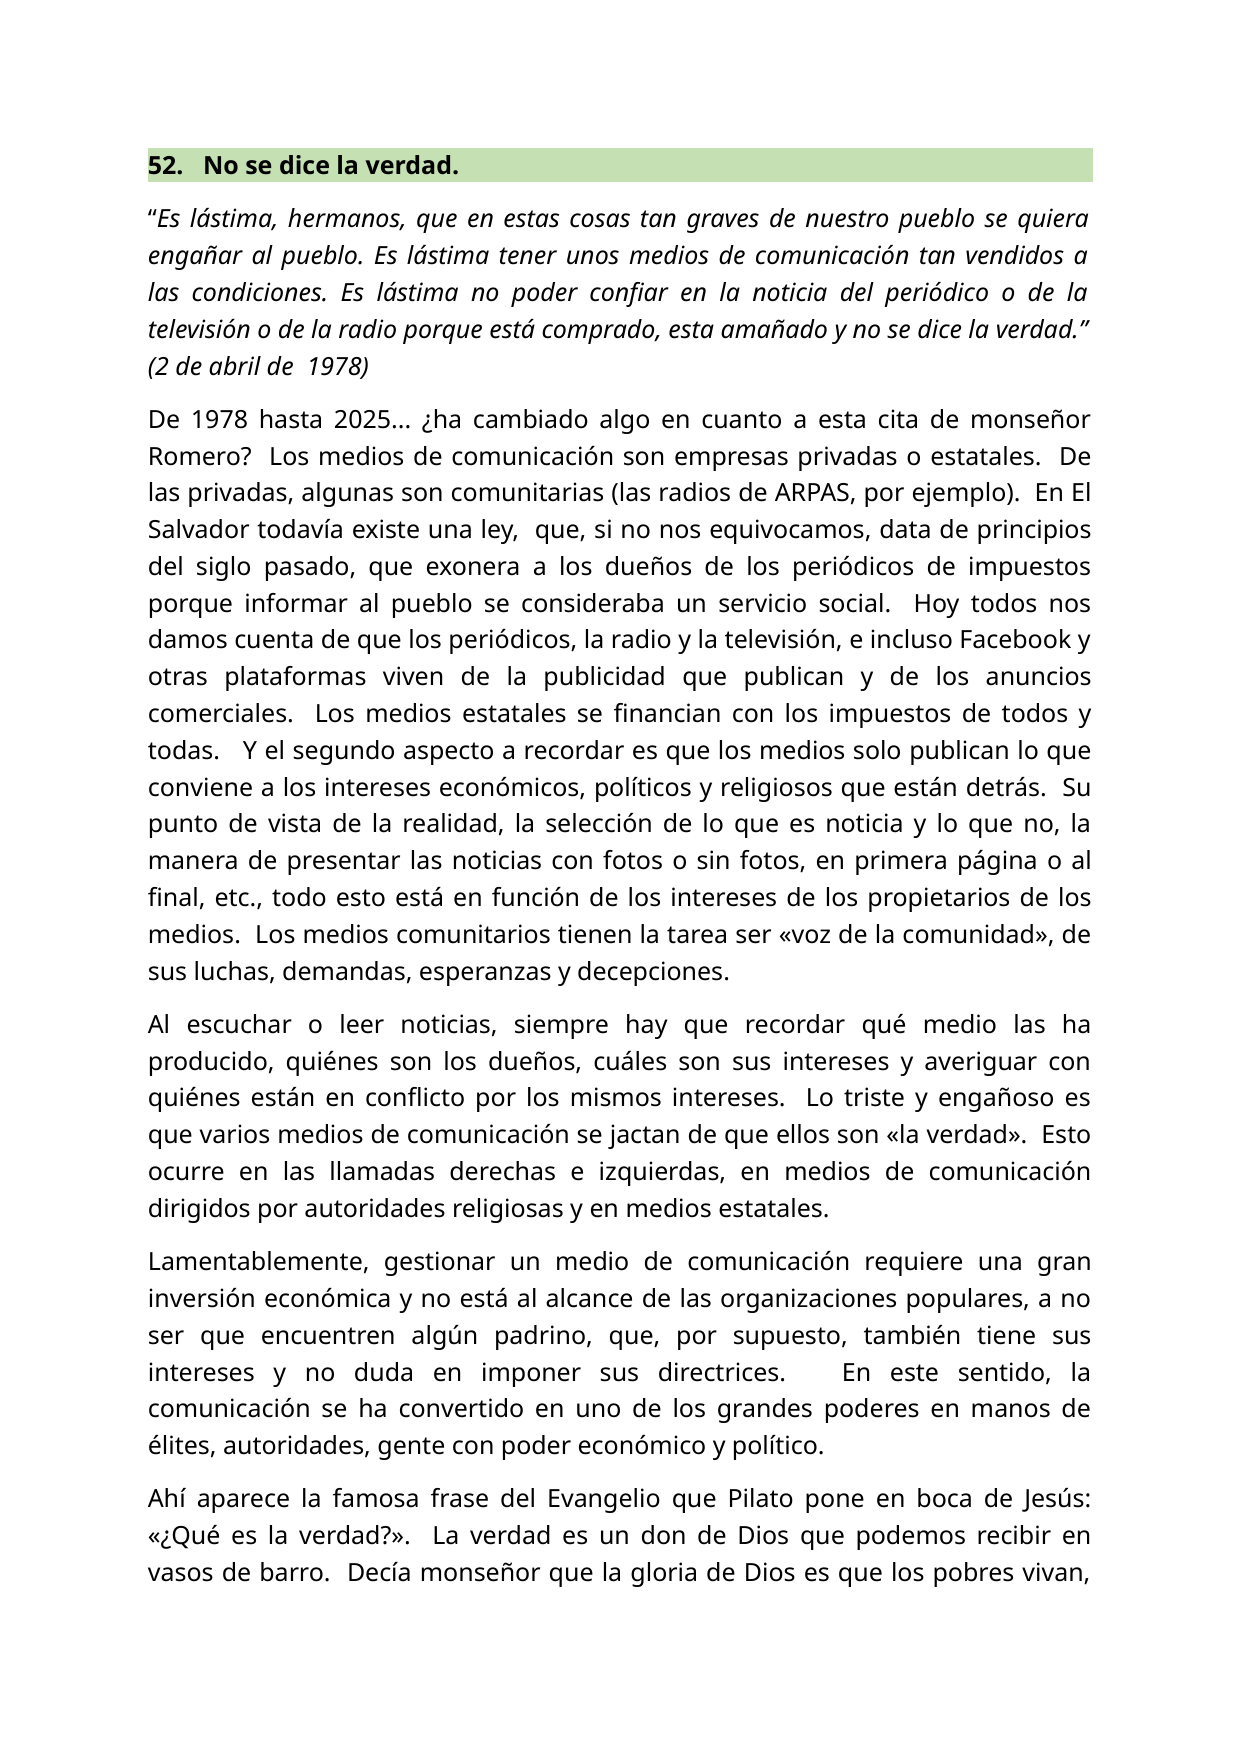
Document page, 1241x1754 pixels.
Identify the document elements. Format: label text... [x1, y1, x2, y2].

text Lamentablemente, gestionar un medio de comunicación requiere una gran inversión económica y no está al alcance de las organizaciones populares, a no ser que encuentren algún padrino, que, por supuesto, también tiene sus intereses y no duda en imponer sus directrices. En este sentido, la comunicación se ha convertido en uno de los grandes poderes en manos de élites, autoridades, gente con poder económico y político. [148, 1244, 1093, 1462]
text De 1978 hasta 2025... ¿ha cambiado algo en cuanto a esta cita de monseñor Romero? Los medios de comunicación son empresas privadas o estatales. De las privadas, algunas son comunitarias (las radios de ARPAS, por ejemplo). En El Salvador todavía existe una ley, que, si no nos equivocamos, data de principios del siglo pasado, que exonera a los dueños de los periódicos de impuestos porque informar al pueblo se consideraba un servicio social. Hoy todos nos damos cuenta de que los periódicos, la radio y la televisión, e incluso Facebook y otras plataformas viven de la publicidad que publican y de los anuncios comerciales. Los medios estatales se financian con los impuestos de todos y todas. Y el segundo aspecto a recordar es que los medios solo publican lo que conviene a los intereses económicos, políticos y religiosos que están detrás. Su punto de vista de la realidad, la selección de lo que es noticia y lo que no, la manera de presentar las noticias con fotos o sin fotos, en primera página o al final, etc., todo esto está en función de los intereses de los propietarios de los medios. Los medios comunitarios tienen la tarea ser «voz de la comunidad», de sus luchas, demandas, esperanzas y decepciones. [148, 402, 1093, 987]
text Al escuchar o leer noticias, siempre hay que recordar qué medio las ha producido, quiénes son los dueños, cuáles son sus intereses y averiguar con quiénes están en conflicto por los mismos intereses. Lo triste y engañoso es que varios medios de comunicación se jactan de que ellos son «la verdad». Esto ocurre en las llamadas derechas e izquierdas, en medios de comunicación dirigidos por autoridades religiosas y en medios estatales. [148, 1007, 1093, 1224]
text 52. No se dice la verdad. [148, 148, 1093, 182]
text “Es lástima, hermanos, que en estas cosas tan graves de nuestro pueblo se quiera engañar al pueblo. Es lástima tener unos medios de comunicación tan vendidos a las condiciones. Es lástima no poder confiar en la noticia del periódico o de la televisión o de la radio porque está comprado, esta amañado y no se dice la verdad.” (2 de abril de 1978) [148, 201, 1093, 382]
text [148, 1481, 1093, 1589]
